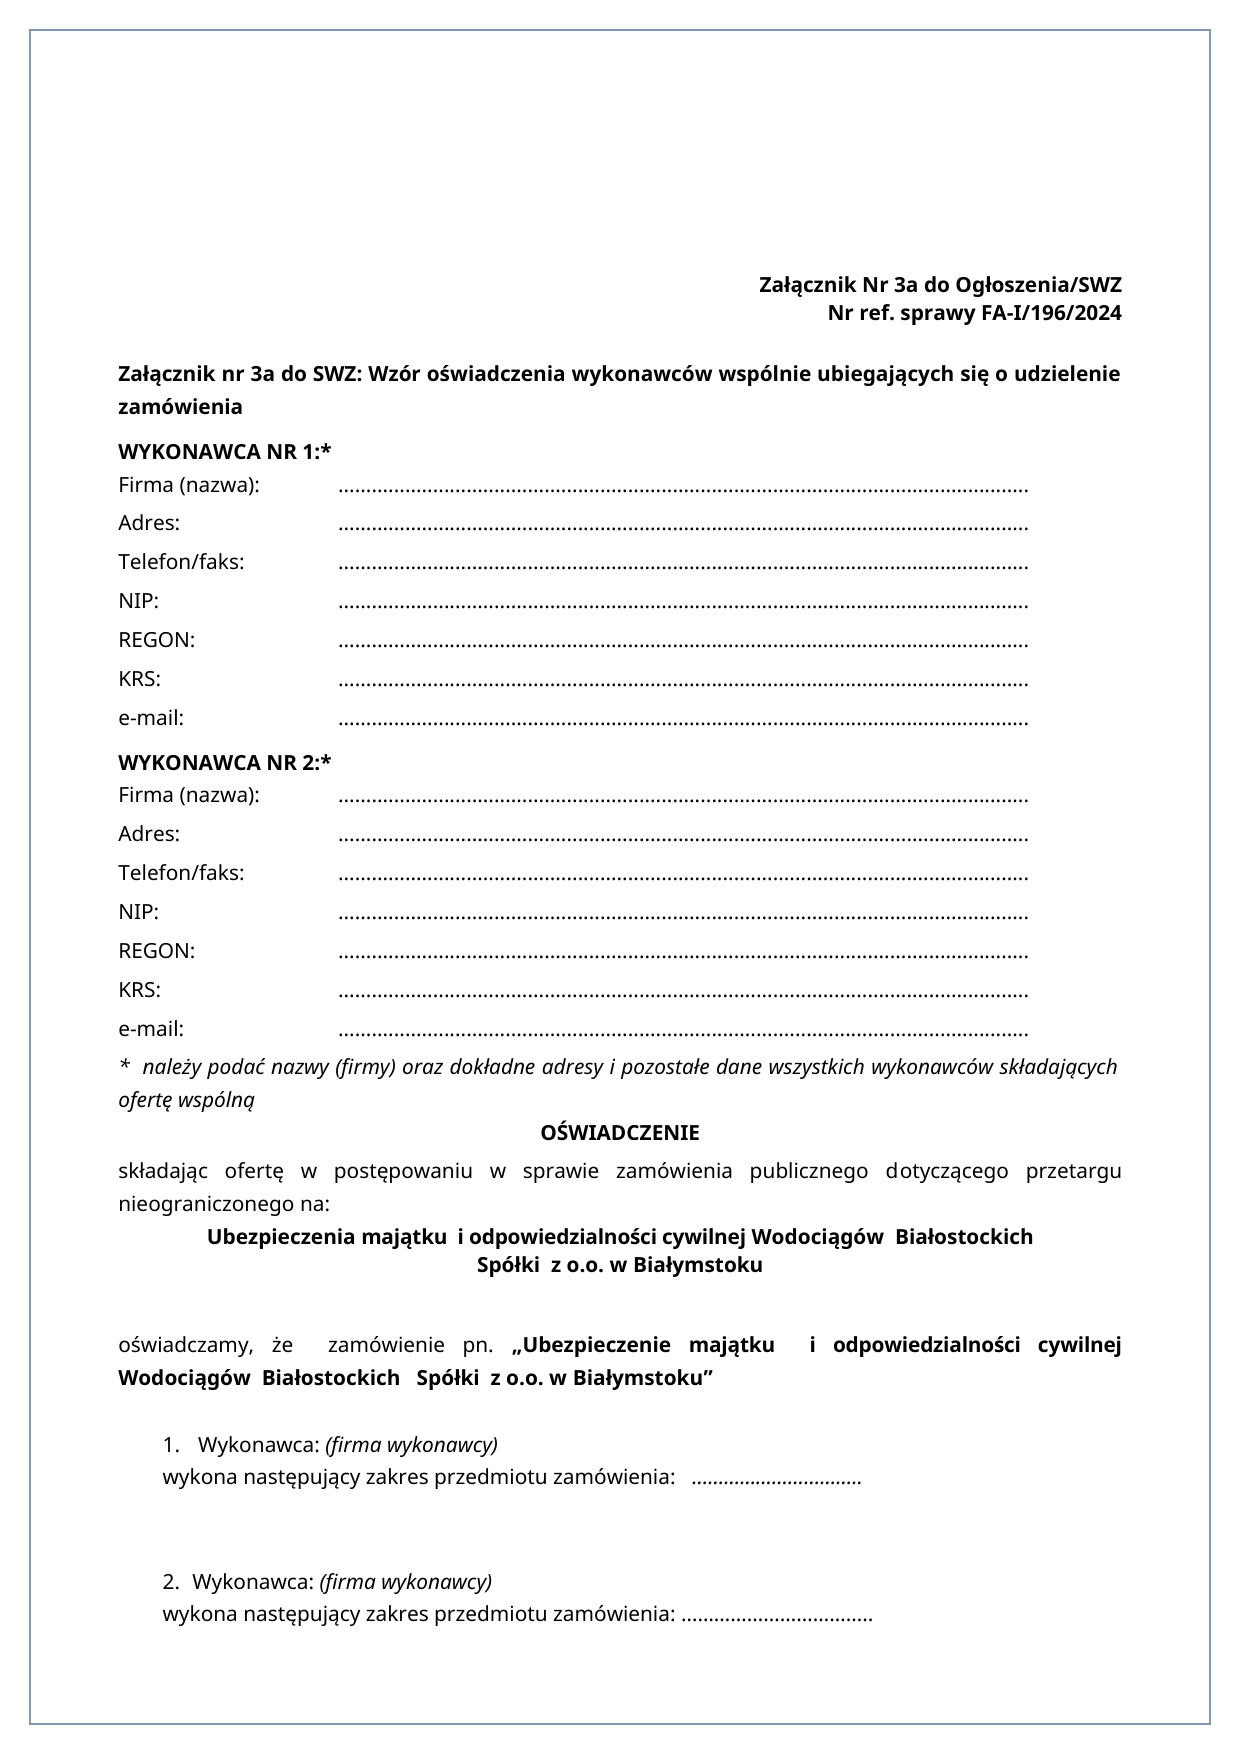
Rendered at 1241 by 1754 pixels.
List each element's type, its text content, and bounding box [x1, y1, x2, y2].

list Wykonawca: (firma wykonawcy) [162, 1430, 1122, 1458]
text NIP: ............................................................................................................................ [118, 586, 1122, 615]
text KRS: ............................................................................................................................ [118, 664, 1122, 692]
text Firma (nazwa): ............................................................................................................................ [118, 781, 1122, 809]
text wykona następujący zakres przedmiotu zamówienia: ………………………….. [162, 1462, 1122, 1491]
text WYKONAWCA NR 1:* [118, 437, 1122, 466]
text Adres: ............................................................................................................................ [118, 508, 1122, 537]
text NIP: ............................................................................................................................ [118, 897, 1122, 926]
text składając ofertę w postępowaniu w sprawie zamówienia publicznego dotyczącego przetargu nieograniczonego na: [118, 1157, 1122, 1218]
text Załącznik nr 3a do SWZ: Wzór oświadczenia wykonawców wspólnie ubiegających się o udzielenie zamówienia [118, 359, 1122, 420]
text * należy podać nazwy (firmy) oraz dokładne adresy i pozostałe dane wszystkich wykonawców składających ofertę wspólną [118, 1052, 1122, 1113]
text KRS: ............................................................................................................................ [118, 975, 1122, 1003]
list Wykonawca: (firma wykonawcy) [162, 1567, 1122, 1595]
text e-mail: ............................................................................................................................ [118, 1014, 1122, 1042]
text Telefon/faks: ............................................................................................................................ [118, 858, 1122, 887]
text OŚWIADCZENIE [118, 1118, 1122, 1146]
text Nr ref. sprawy FA-I/196/2024 [118, 298, 1122, 327]
text oświadczamy, że zamówienie pn. „Ubezpieczenie majątku i odpowiedzialności cywilnej Wodociągów Białostockich Spółki z o.o. w Białymstoku” [118, 1330, 1122, 1391]
text e-mail: ............................................................................................................................ [118, 703, 1122, 731]
text Adres: ............................................................................................................................ [118, 819, 1122, 848]
text Spółki z o.o. w Białymstoku [118, 1250, 1122, 1279]
text REGON: ............................................................................................................................ [118, 936, 1122, 964]
text REGON: ............................................................................................................................ [118, 625, 1122, 653]
text Ubezpieczenia majątku i odpowiedzialności cywilnej Wodociągów Białostockich [118, 1222, 1122, 1250]
text Telefon/faks: ............................................................................................................................ [118, 547, 1122, 576]
text Załącznik Nr 3a do Ogłoszenia/SWZ [118, 270, 1122, 298]
text wykona następujący zakres przedmiotu zamówienia: …………………………….. [162, 1599, 1122, 1628]
text Firma (nazwa): ............................................................................................................................ [118, 470, 1122, 498]
text WYKONAWCA NR 2:* [118, 748, 1122, 776]
